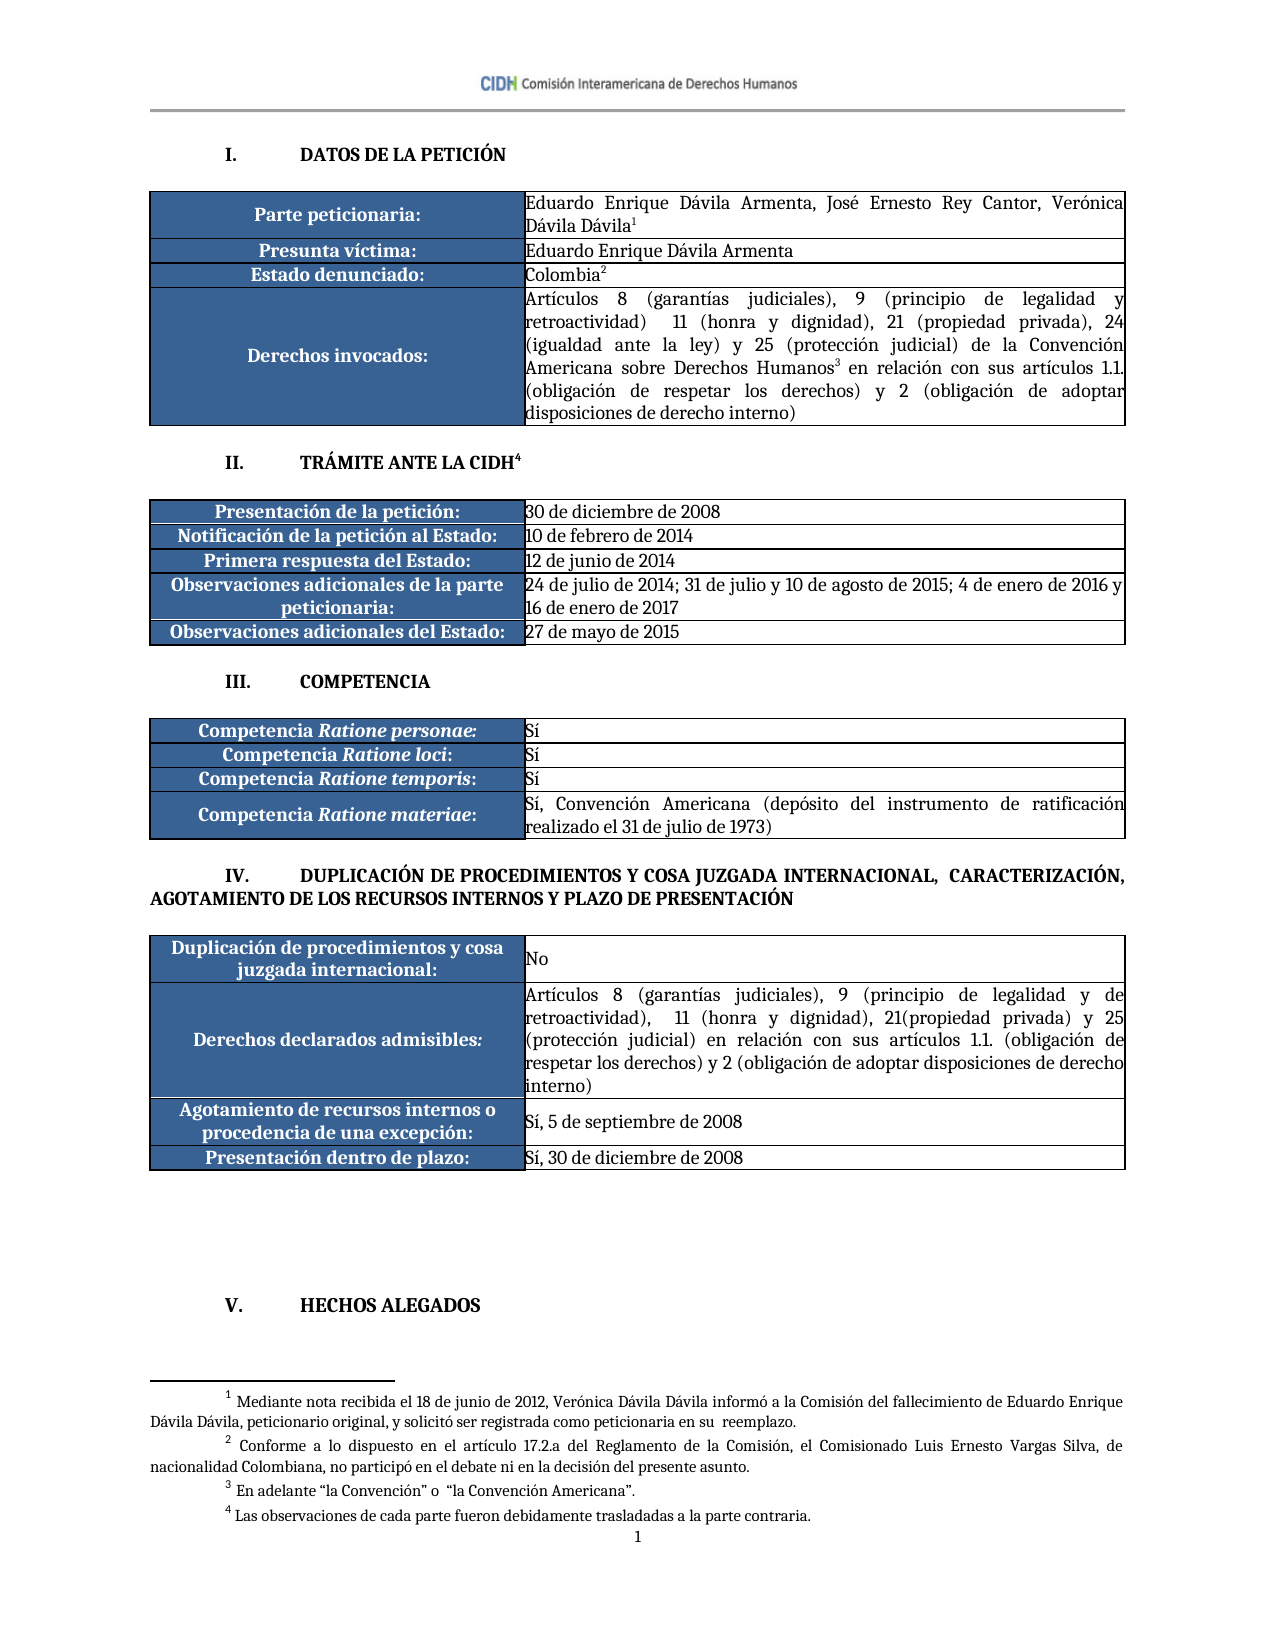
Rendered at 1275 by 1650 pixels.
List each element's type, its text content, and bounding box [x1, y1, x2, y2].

table_cell Estado denunciado: [151, 264, 524, 286]
text I. DATOS DE LA PETICIÓN [150, 143, 1125, 166]
table_cell 24 de julio de 2014; 31 de julio y 10 de agosto de 2015; 4 de enero de 2016 y 16 de enero de 2017 [526, 574, 1124, 619]
table_cell : [151, 239, 524, 262]
table_cell Sí [526, 744, 1124, 766]
table_cell Observaciones adicionales del Estado: [151, 621, 524, 644]
table_cell 10 de febrero de 2014 [526, 525, 1124, 548]
text III. COMPETENCIA [150, 670, 1125, 693]
table_cell Colombia [526, 264, 1124, 286]
table_cell Artículos 8 (garantías judiciales), 9 (principio de legalidad y de retroactividad), 11 (honra y dignidad), 21(propiedad privada) y 25 (protección judicial) en relación con sus artículos 1.1. (obligación de respetar los derechos) y 2 (obligación de adoptar disposiciones de derecho interno) [526, 983, 1124, 1097]
table_cell Derechos invocados: [151, 288, 524, 425]
table_cell Competencia Ratione materiae: [151, 792, 524, 838]
table_cell Derechos declarados admisibles: [151, 983, 524, 1097]
picture [475, 75, 800, 93]
table_cell Competencia Ratione temporis: [151, 768, 524, 791]
table_header Presentación de la petición: [151, 501, 524, 523]
table_cell Observaciones adicionales de la parte peticionaria: [151, 574, 524, 619]
table_cell 27 de mayo de 2015 [526, 621, 1124, 644]
table_header Eduardo Enrique Dávila Armenta, José Ernesto Rey Cantor, Verónica Dávila Dávila [526, 192, 1124, 238]
table_header Duplicación de procedimientos y cosa juzgada internacional: [151, 936, 524, 982]
table_header Parte peticionaria: [151, 192, 524, 238]
table_header 30 de diciembre de 2008 [526, 500, 1124, 523]
table_cell Notificación de la petición al Estado: [151, 525, 524, 548]
table_cell Presentación dentro de plazo: [151, 1146, 524, 1169]
text V. HECHOS ALEGADOS [150, 1293, 1125, 1317]
table_cell Sí [526, 768, 1124, 791]
table_cell Competencia Ratione loci: [151, 744, 524, 766]
text II. TRÁMITE ANTE LA CIDH [150, 451, 1125, 474]
text IV. DUPLICACIÓN DE PROCEDIMIENTOS Y COSA JUZGADA INTERNACIONAL, CARACTERIZACIÓN, AGOTAMIENTO DE LOS RECURSOS INTERNOS Y PLAZO DE PRESENTACIÓN [150, 864, 1125, 910]
table_cell Sí, 30 de diciembre de 2008 [526, 1146, 1124, 1169]
table_cell Eduardo Enrique Dávila Armenta [526, 239, 1124, 262]
table_cell Sí, 5 de septiembre de 2008 [526, 1099, 1124, 1145]
table_header Sí [526, 719, 1124, 742]
table_cell Artículos 8 (garantías judiciales), 9 (principio de legalidad y retroactividad) 11 (honra y dignidad), 21 (propiedad privada), 24 (igualdad ante la ley) y 25 (protección judicial) de la Convención Americana sobre Derechos Humanos en relación con sus artículos 1.1. (obligación de respetar los derechos) y 2 (obligación de adoptar disposiciones de derecho interno) [526, 288, 1124, 425]
table_cell Agotamiento de recursos internos o procedencia de una excepción: [151, 1099, 524, 1145]
table_header Competencia Ratione personae: [151, 719, 524, 742]
table_cell Primera respuesta del Estado: [151, 550, 524, 572]
table_header No [526, 936, 1124, 982]
table_cell 12 de junio de 2014 [526, 550, 1124, 572]
table_cell Sí, Convención Americana (depósito del instrumento de ratificación realizado el 31 de julio de 1973) [526, 792, 1124, 838]
